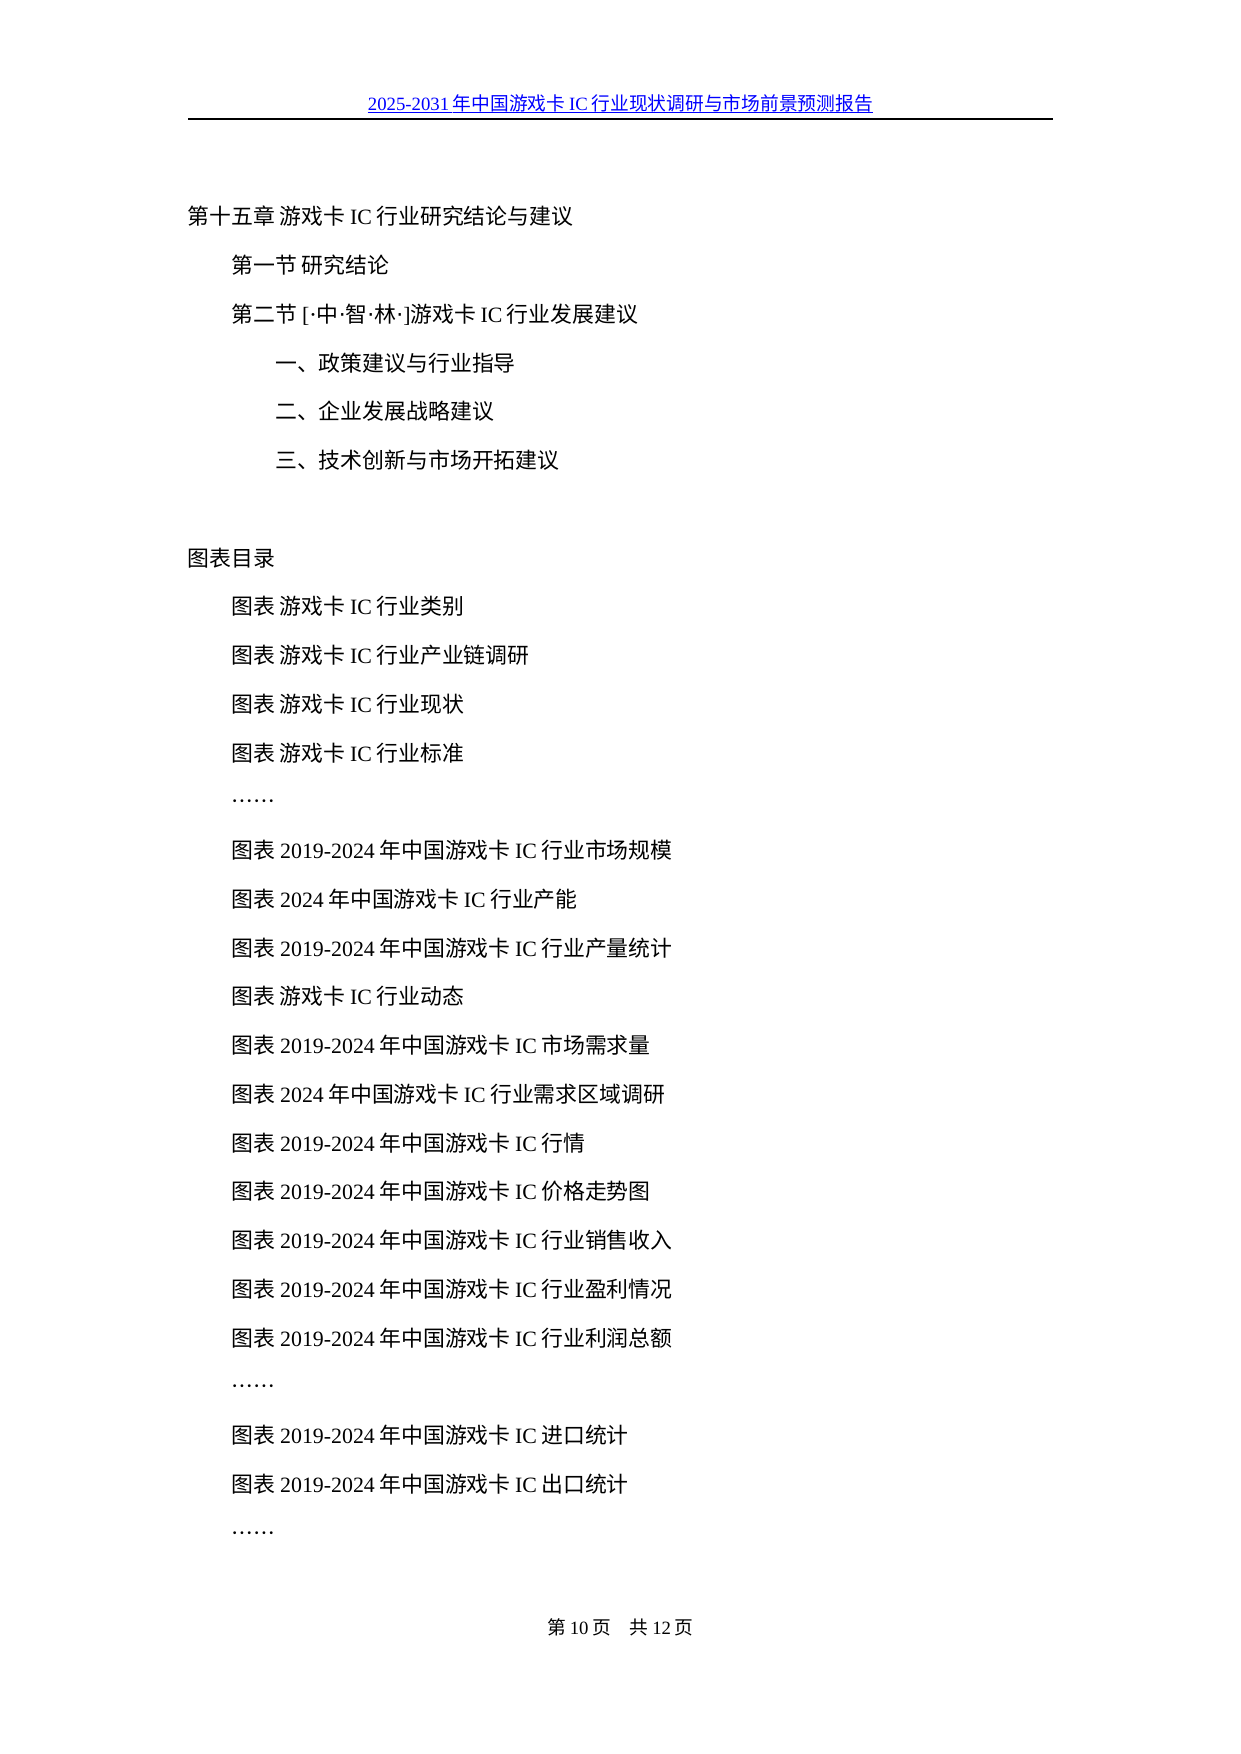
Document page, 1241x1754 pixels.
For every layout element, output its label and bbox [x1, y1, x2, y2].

text [187, 150, 1053, 1548]
